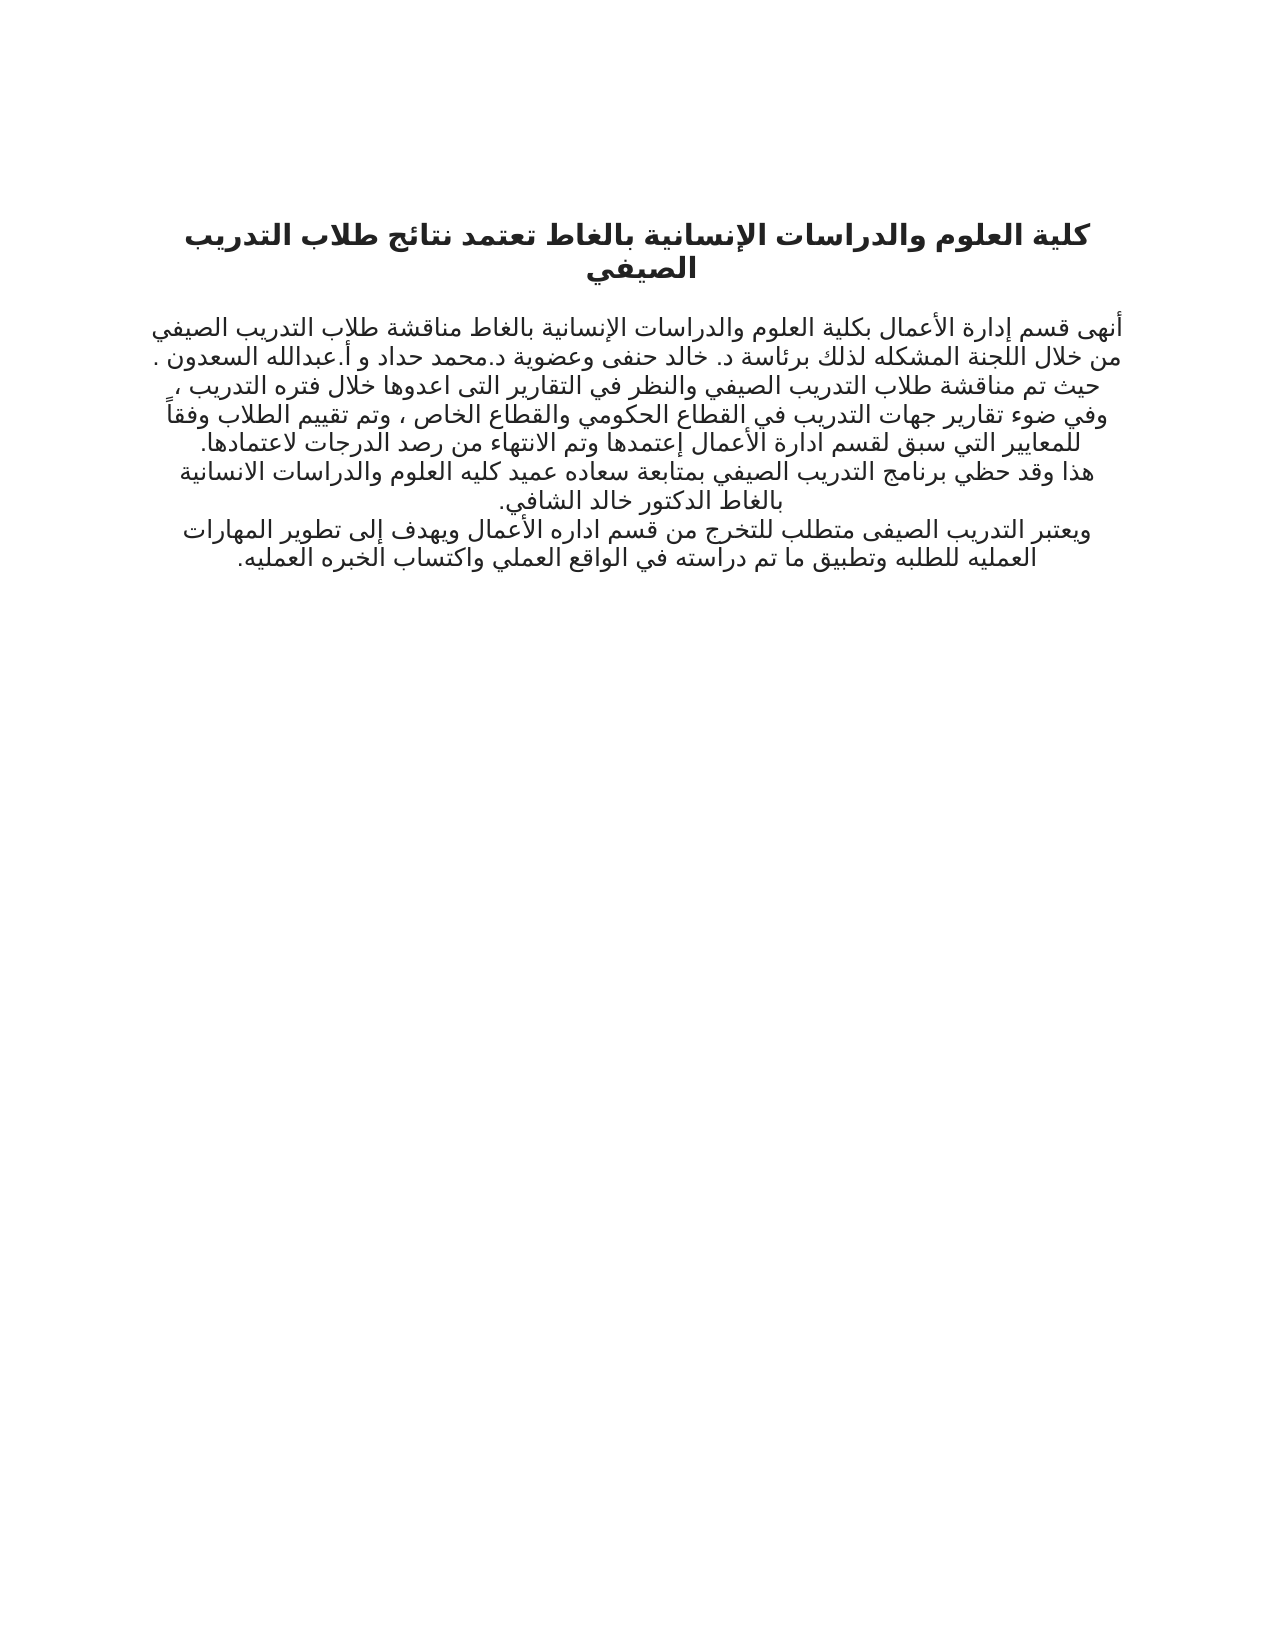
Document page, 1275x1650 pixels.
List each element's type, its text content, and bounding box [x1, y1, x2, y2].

text كلية العلوم والدراسات الإنسانية بالغاط تعتمد نتائج طلاب التدريب الصيفي أنهى قسم إدارة الأعمال بكلية العلوم والدراسات الإنسانية بالغاط مناقشة طلاب التدريب الصيفي من خلال اللجنة المشكله لذلك برئاسة د. خالد حنفى وعضوية د.محمد حداد و أ.عبدالله السعدون . حيث تم مناقشة طلاب التدريب الصيفي والنظر في التقارير التى اعدوها خلال فتره التدريب ، وفي ضوء تقارير جهات التدريب في القطاع الحكومي والقطاع الخاص ، وتم تقييم الطلاب وفقاً للمعايير التي سبق لقسم ادارة الأعمال إعتمدها وتم الانتهاء من رصد الدرجات لاعتمادها. هذا وقد حظي برنامج التدريب الصيفي بمتابعة سعاده عميد كليه العلوم والدراسات الانسانية بالغاط الدكتور خالد الشافي. ويعتبر التدريب الصيفى متطلب للتخرج من قسم اداره الأعمال ويهدف إلى تطوير المهارات العمليه للطلبه وتطبيق ما تم دراسته في الواقع العملي واكتساب الخبره العمليه. [150, 218, 1125, 572]
